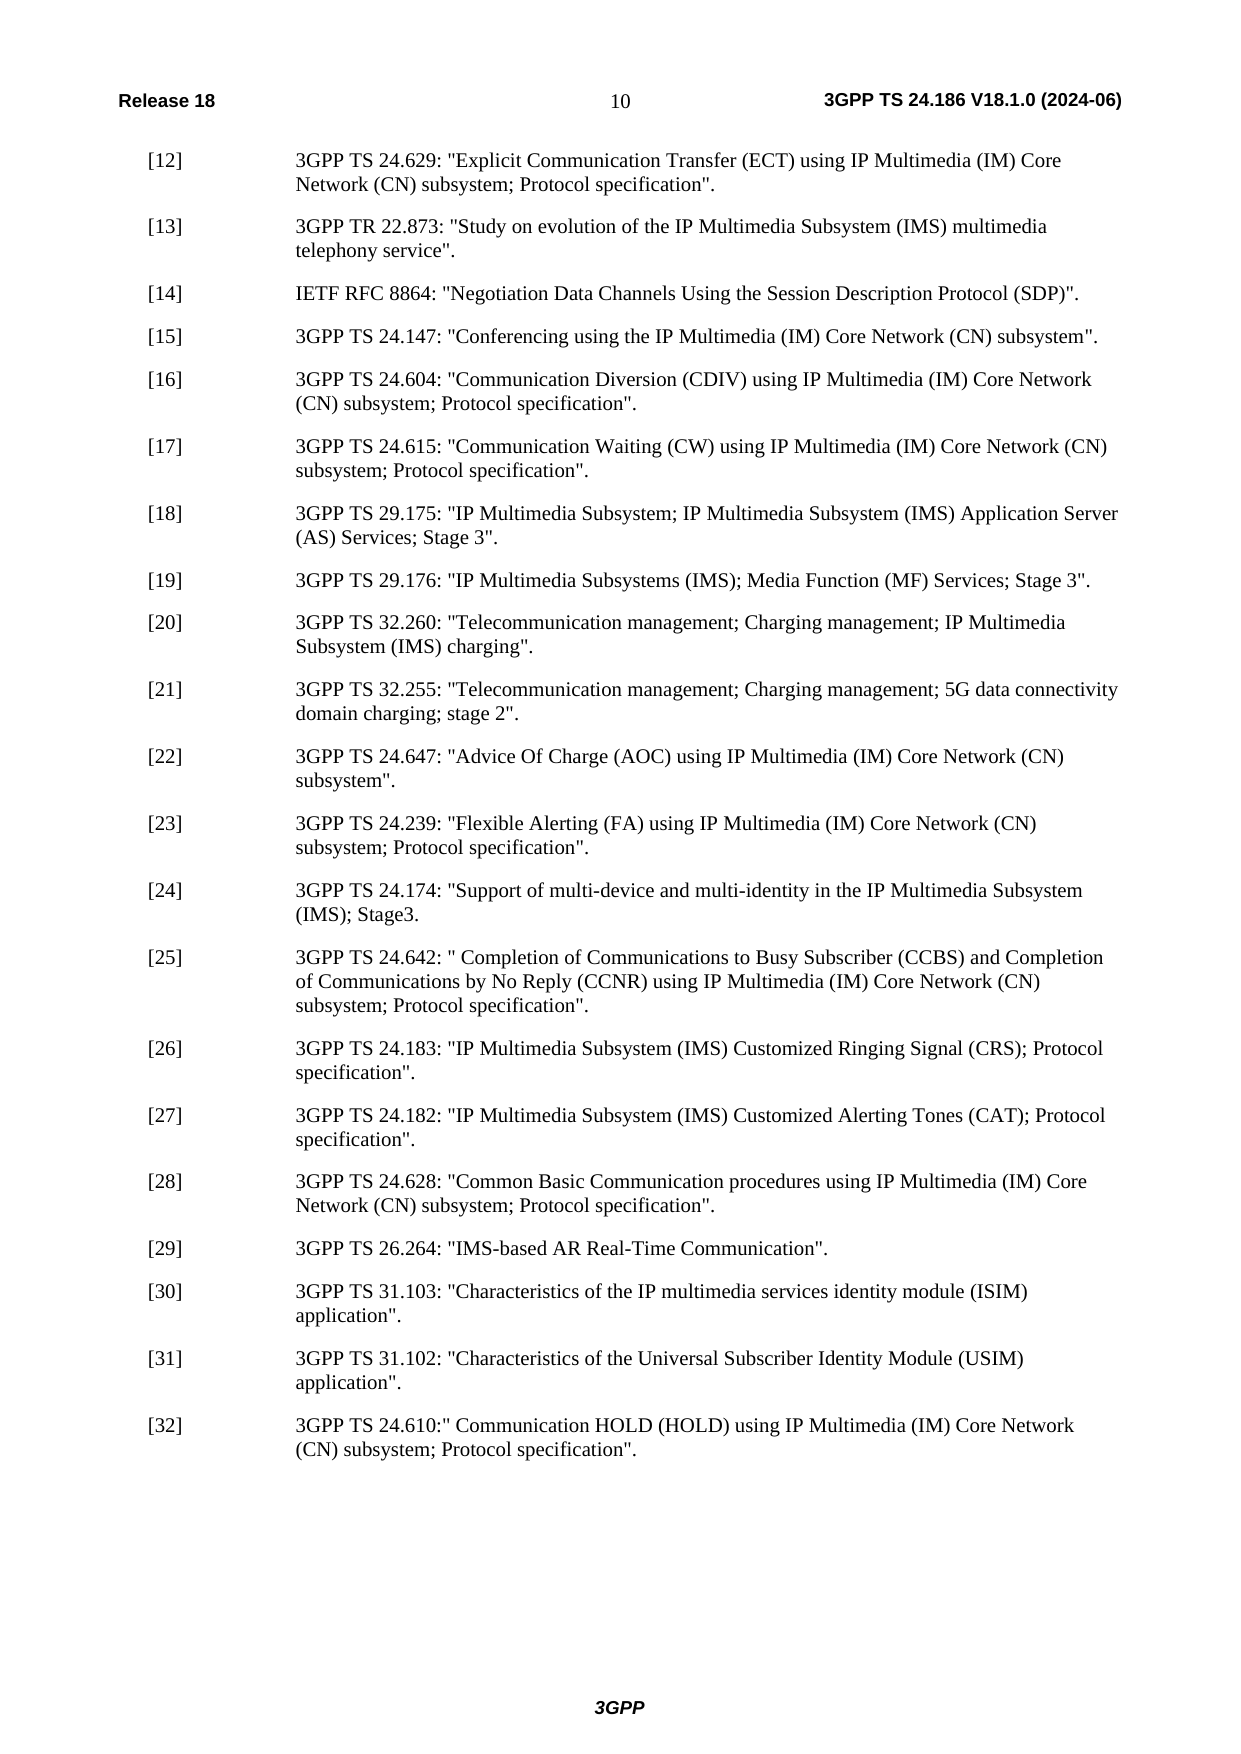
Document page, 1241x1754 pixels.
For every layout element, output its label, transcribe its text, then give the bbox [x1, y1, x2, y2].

text [25] 3GPP TS 24.642: " Completion of Communications to Busy Subscriber (CCBS) and Completion of Communications by No Reply (CCNR) using IP Multimedia (IM) Core Network (CN) subsystem; Protocol specification". [148, 945, 1122, 1017]
text [14] IETF RFC 8864: "Negotiation Data Channels Using the Session Description Protocol (SDP)". [148, 281, 1122, 305]
text [22] 3GPP TS 24.647: "Advice Of Charge (AOC) using IP Multimedia (IM) Core Network (CN) subsystem". [148, 744, 1122, 792]
text [30] 3GPP TS 31.103: "Characteristics of the IP multimedia services identity module (ISIM) application". [148, 1279, 1122, 1327]
text [27] 3GPP TS 24.182: "IP Multimedia Subsystem (IMS) Customized Alerting Tones (CAT); Protocol specification". [148, 1102, 1122, 1151]
text [15] 3GPP TS 24.147: "Conferencing using the IP Multimedia (IM) Core Network (CN) subsystem". [148, 324, 1122, 348]
text [19] 3GPP TS 29.176: "IP Multimedia Subsystems (IMS); Media Function (MF) Services; Stage 3". [148, 567, 1122, 592]
text [24] 3GPP TS 24.174: "Support of multi-device and multi-identity in the IP Multimedia Subsystem (IMS); Stage3. [148, 878, 1122, 926]
text [23] 3GPP TS 24.239: "Flexible Alerting (FA) using IP Multimedia (IM) Core Network (CN) subsystem; Protocol specification". [148, 811, 1122, 859]
text [12] 3GPP TS 24.629: "Explicit Communication Transfer (ECT) using IP Multimedia (IM) Core Network (CN) subsystem; Protocol specification". [148, 147, 1122, 196]
text [31] 3GPP TS 31.102: "Characteristics of the Universal Subscriber Identity Module (USIM) application". [148, 1346, 1122, 1394]
text [18] 3GPP TS 29.175: "IP Multimedia Subsystem; IP Multimedia Subsystem (IMS) Application Server (AS) Services; Stage 3". [148, 501, 1122, 549]
text [20] 3GPP TS 32.260: "Telecommunication management; Charging management; IP Multimedia Subsystem (IMS) charging". [148, 610, 1122, 658]
text [21] 3GPP TS 32.255: "Telecommunication management; Charging management; 5G data connectivity domain charging; stage 2". [148, 677, 1122, 725]
text [26] 3GPP TS 24.183: "IP Multimedia Subsystem (IMS) Customized Ringing Signal (CRS); Protocol specification". [148, 1036, 1122, 1084]
text [16] 3GPP TS 24.604: "Communication Diversion (CDIV) using IP Multimedia (IM) Core Network (CN) subsystem; Protocol specification". [148, 367, 1122, 415]
text [17] 3GPP TS 24.615: "Communication Waiting (CW) using IP Multimedia (IM) Core Network (CN) subsystem; Protocol specification". [148, 434, 1122, 482]
text [28] 3GPP TS 24.628: "Common Basic Communication procedures using IP Multimedia (IM) Core Network (CN) subsystem; Protocol specification". [148, 1169, 1122, 1217]
text [29] 3GPP TS 26.264: "IMS-based AR Real-Time Communication". [148, 1236, 1122, 1260]
text [13] 3GPP TR 22.873: "Study on evolution of the IP Multimedia Subsystem (IMS) multimedia telephony service". [148, 214, 1122, 262]
